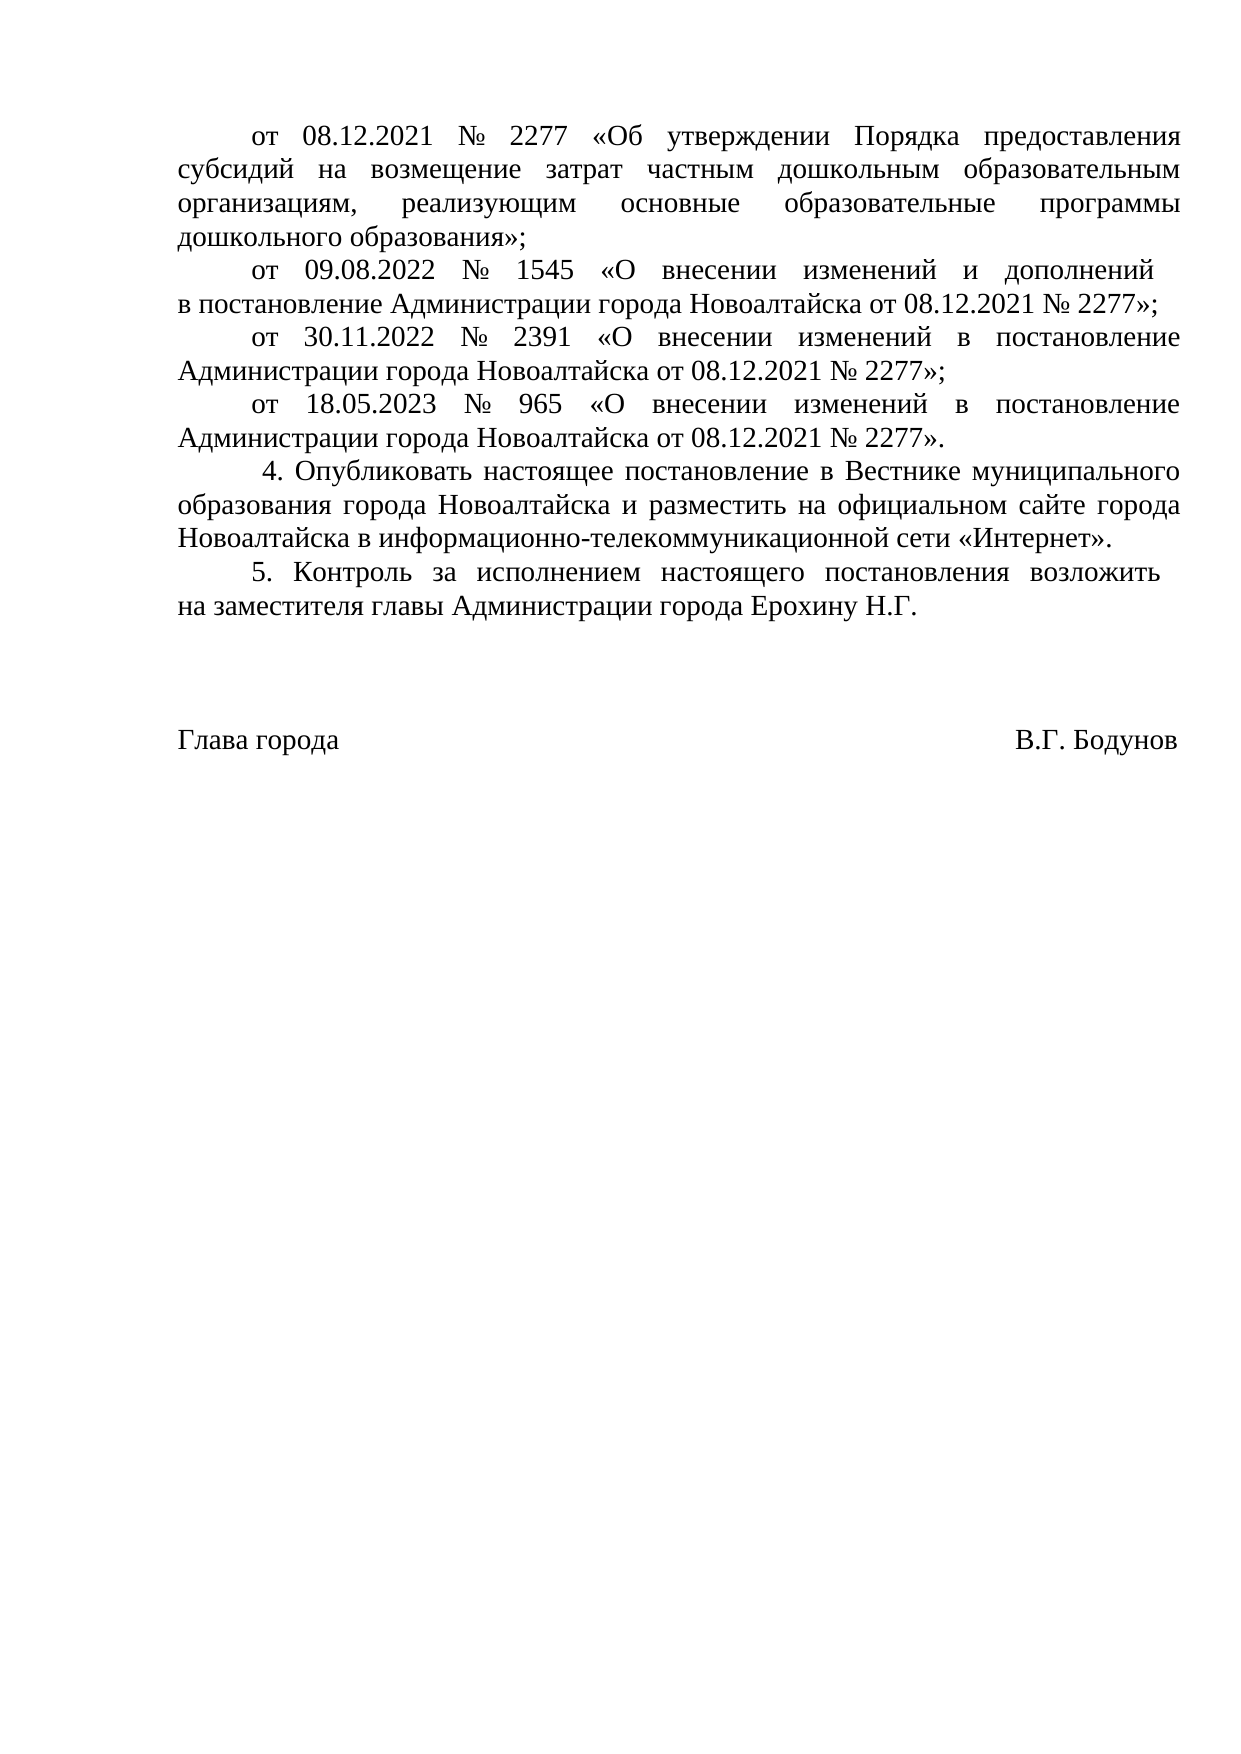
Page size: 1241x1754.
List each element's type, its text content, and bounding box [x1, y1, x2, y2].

text от 09.08.2022 № 1545 «О внесении изменений и дополнений в постановление Администрации города Новоалтайска от 08.12.2021 № 2277»; [177, 252, 1181, 319]
text 4. Опубликовать настоящее постановление в Вестнике муниципального образования города Новоалтайска и разместить на официальном сайте города Новоалтайска в информационно-телекоммуникационной сети «Интернет». [177, 453, 1181, 554]
text Глава города В.Г. Бодунов [177, 722, 1181, 755]
text от 08.12.2021 № 2277 «Об утверждении Порядка предоставления субсидий на возмещение затрат частным дошкольным образовательным организациям, реализующим основные образовательные программы дошкольного образования»; [177, 118, 1181, 252]
text от 30.11.2022 № 2391 «О внесении изменений в постановление Администрации города Новоалтайска от 08.12.2021 № 2277»; [177, 319, 1181, 386]
text от 18.05.2023 № 965 «О внесении изменений в постановление Администрации города Новоалтайска от 08.12.2021 № 2277». [177, 386, 1181, 453]
text 5. Контроль за исполнением настоящего постановления возложить на заместителя главы Администрации города Ерохину Н.Г. [177, 554, 1181, 621]
